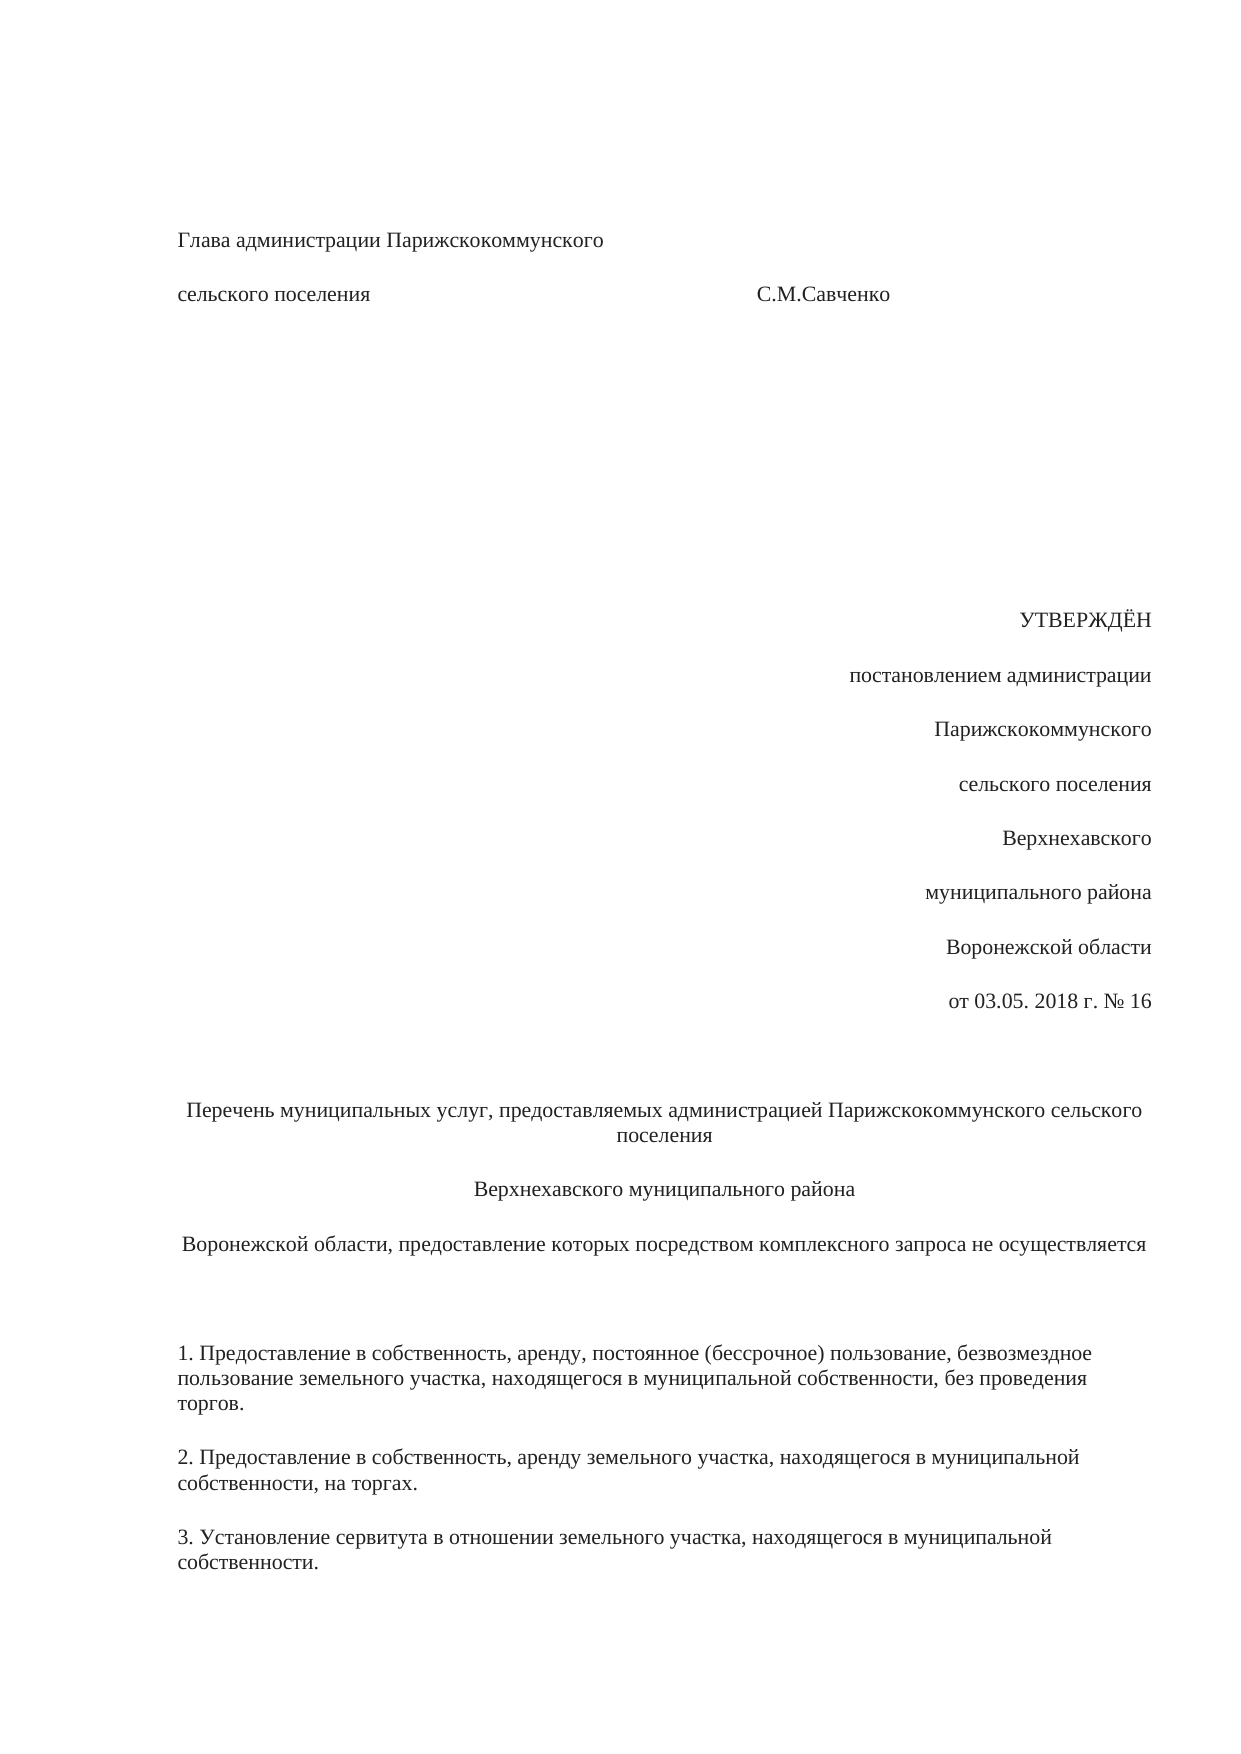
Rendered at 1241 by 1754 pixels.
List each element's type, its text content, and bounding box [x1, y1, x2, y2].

text Верхнехавского муниципального района [177, 1176, 1152, 1202]
text Воронежской области [177, 934, 1152, 959]
text постановлением администрации [177, 662, 1152, 687]
text 3. Установление сервитута в отношении земельного участка, находящегося в муниципальной собственности. [177, 1524, 1152, 1574]
text Парижскокоммунского [177, 716, 1152, 741]
text 2. Предоставление в собственность, аренду земельного участка, находящегося в муниципальной собственности, на торгах. [177, 1444, 1152, 1495]
text Глава администрации Парижскокоммунского [177, 227, 1152, 252]
text УТВЕРЖДЁН [177, 607, 1152, 633]
text муниципального района [177, 879, 1152, 904]
text Верхнехавского [177, 825, 1152, 850]
text сельского поселения С.М.Савченко [177, 281, 1152, 306]
text Воронежской области, предоставление которых посредством комплексного запроса не осуществляется [177, 1231, 1152, 1256]
text 1. Предоставление в собственность, аренду, постоянное (бессрочное) пользование, безвозмездное пользование земельного участка, находящегося в муниципальной собственности, без проведения торгов. [177, 1339, 1152, 1415]
text Перечень муниципальных услуг, предоставляемых администрацией Парижскокоммунского сельского поселения [177, 1097, 1152, 1147]
text от 03.05. 2018 г. № 16 [177, 988, 1152, 1013]
text сельского поселения [177, 771, 1152, 796]
